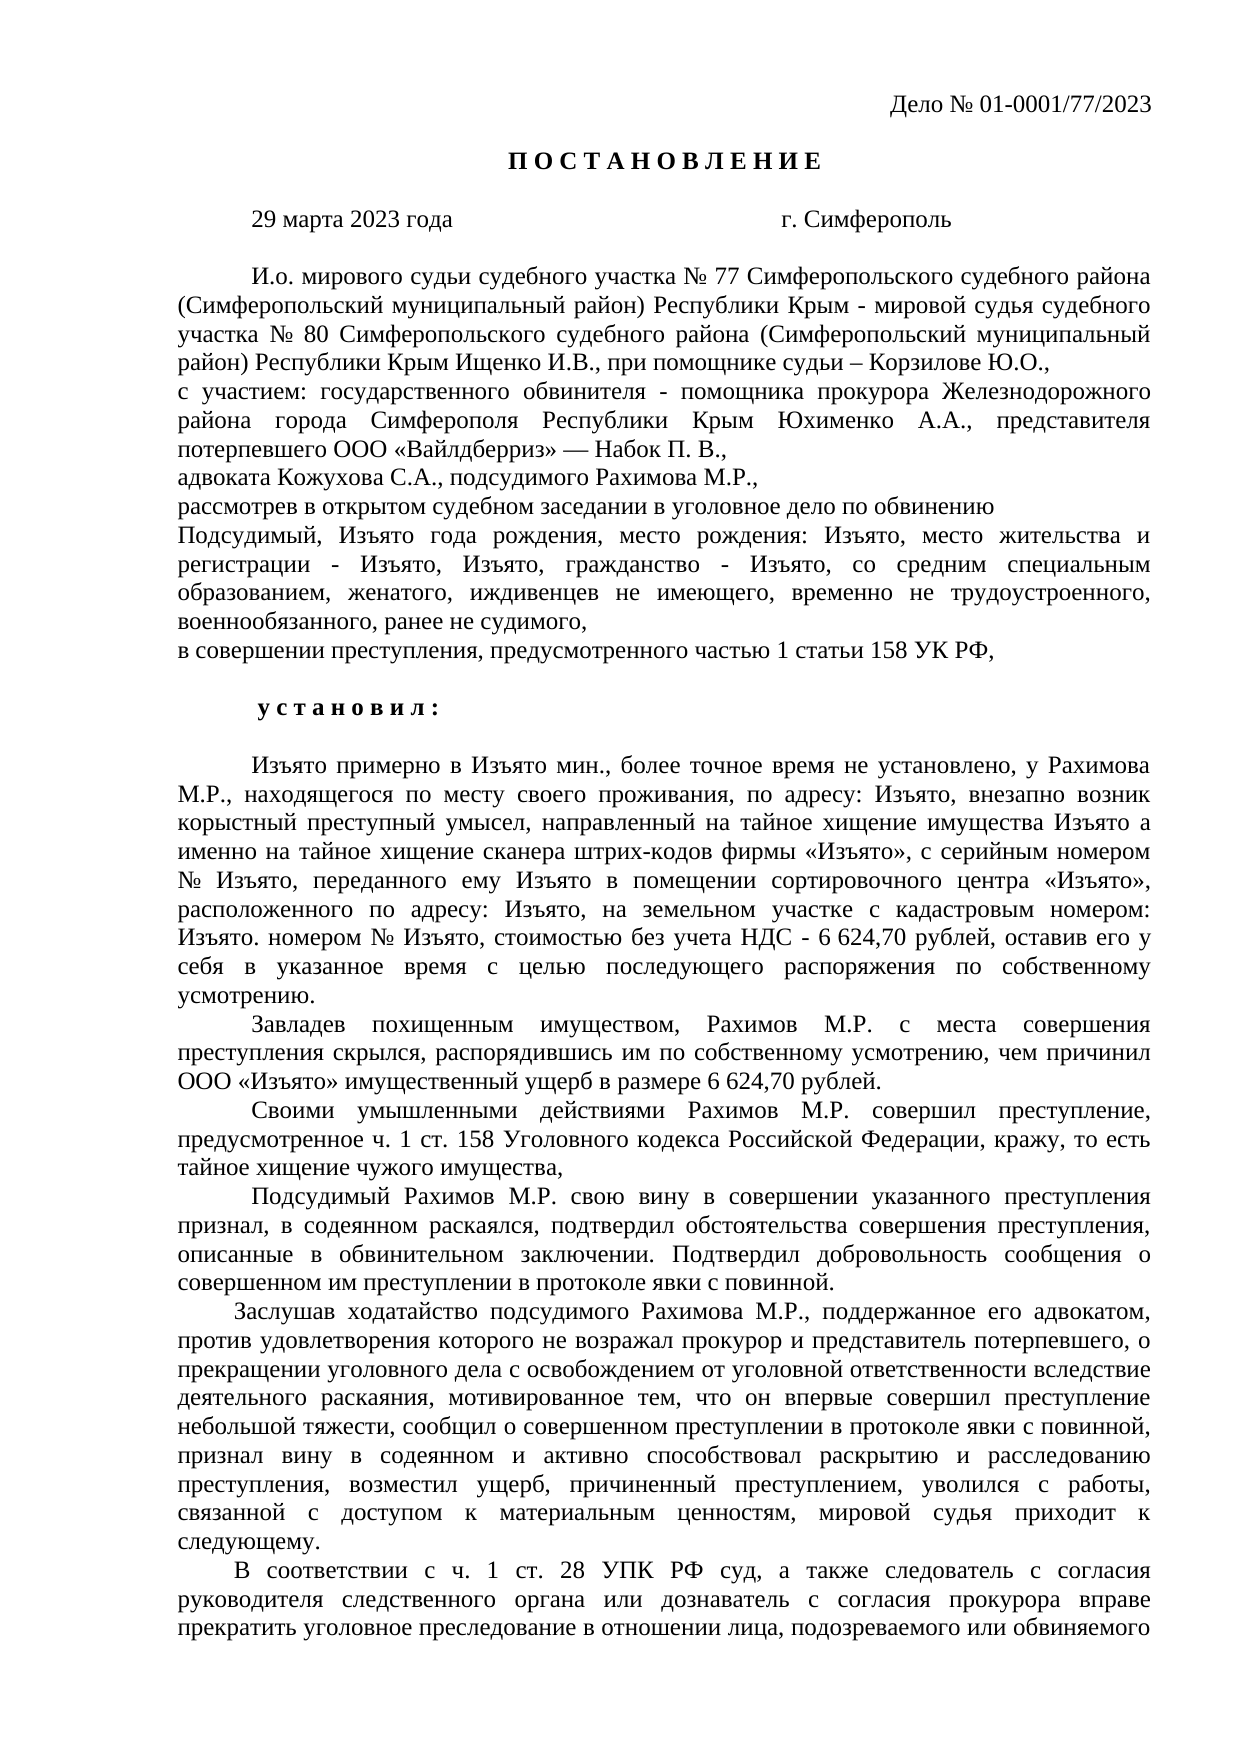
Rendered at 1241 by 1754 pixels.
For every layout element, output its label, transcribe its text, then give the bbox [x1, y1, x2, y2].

text Подсудимый Рахимов М.Р. свою вину в совершении указанного преступления признал, в содеянном раскаялся, подтвердил обстоятельства совершения преступления, описанные в обвинительном заключении. Подтвердил добровольность сообщения о совершенном им преступлении в протоколе явки с повинной. [177, 1181, 1152, 1296]
text адвоката Кожухова С.А., подсудимого Рахимова М.Р., [177, 462, 1152, 491]
text с участием: государственного обвинителя - помощника прокурора Железнодорожного района города Симферополя Республики Крым Юхименко А.А., представителя потерпевшего ООО «Вайлдберриз» — Набок П. В., [177, 376, 1152, 462]
text Дело № 01-0001/77/2023 [177, 89, 1152, 117]
text Изъято примерно в Изъято мин., более точное время не установлено, у Рахимова М.Р., находящегося по месту своего проживания, по адресу: Изъято, внезапно возник корыстный преступный умысел, направленный на тайное хищение имущества Изъято а именно на тайное хищение сканера штрих-кодов фирмы «Изъято», с серийным номером № Изъято, переданного ему Изъято в помещении сортировочного центра «Изъято», расположенного по адресу: Изъято, на земельном участке с кадастровым номером: Изъято. номером № Изъято, стоимостью без учета НДС - 6 624,70 рублей, оставив его у себя в указанное время с целью последующего распоряжения по собственному усмотрению. [177, 750, 1152, 1009]
text И.о. мирового судьи судебного участка № 77 Симферопольского судебного района (Симферопольский муниципальный район) Республики Крым - мировой судья судебного участка № 80 Симферопольского судебного района (Симферопольский муниципальный район) Республики Крым Ищенко И.В., при помощнике судьи – Корзилове Ю.О., [177, 261, 1152, 376]
text 29 марта 2023 года г. Симферополь [177, 204, 1152, 261]
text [177, 1555, 1152, 1641]
text рассмотрев в открытом судебном заседании в уголовное дело по обвинению [177, 491, 1152, 520]
text Заслушав ходатайство подсудимого Рахимова М.Р., поддержанное его адвокатом, против удовлетворения которого не возражал прокурор и представитель потерпевшего, о прекращении уголовного дела с освобождением от уголовной ответственности вследствие деятельного раскаяния, мотивированное тем, что он впервые совершил преступление небольшой тяжести, сообщил о совершенном преступлении в протоколе явки с повинной, признал вину в содеянном и активно способствовал раскрытию и расследованию преступления, возместил ущерб, причиненный преступлением, уволился с работы, связанной с доступом к материальным ценностям, мировой судья приходит к следующему. [177, 1296, 1152, 1555]
text у с т а н о в и л : [177, 692, 1152, 721]
text Своими умышленными действиями Рахимов М.Р. совершил преступление, предусмотренное ч. 1 ст. 158 Уголовного кодекса Российской Федерации, кражу, то есть тайное хищение чужого имущества, [177, 1095, 1152, 1181]
text Завладев похищенным имуществом, Рахимов М.Р. с места совершения преступления скрылся, распорядившись им по собственному усмотрению, чем причинил ООО «Изъято» имущественный ущерб в размере 6 624,70 рублей. [177, 1009, 1152, 1095]
text Подсудимый, Изъято года рождения, место рождения: Изъято, место жительства и регистрации - Изъято, Изъято, гражданство - Изъято, со средним специальным образованием, женатого, иждивенцев не имеющего, временно не трудоустроенного, военнообязанного, ранее не судимого, [177, 520, 1152, 635]
text в совершении преступления, предусмотренного частью 1 статьи 158 УК РФ, [177, 635, 1152, 664]
text П О С Т А Н О В Л Е Н И Е [177, 146, 1152, 175]
